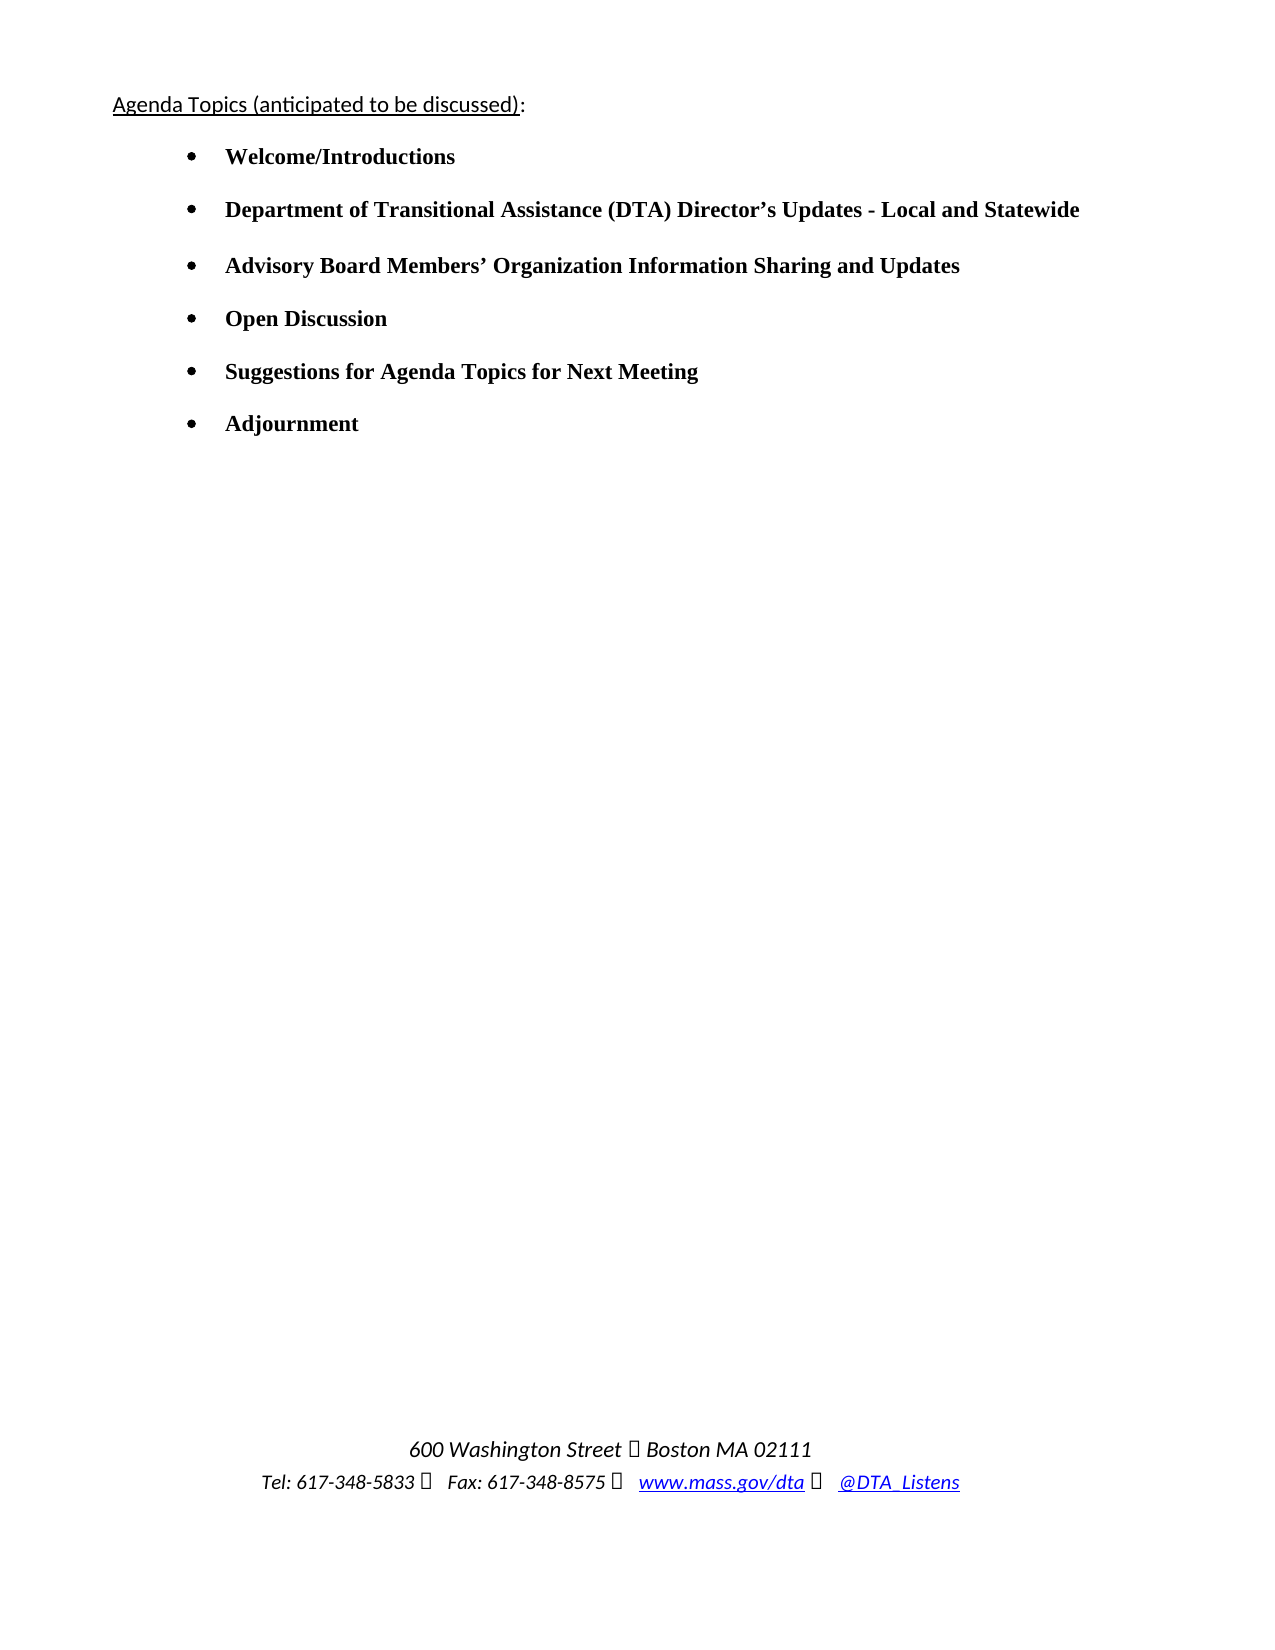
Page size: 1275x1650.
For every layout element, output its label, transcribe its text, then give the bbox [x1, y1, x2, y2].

text Agenda Topics (anticipated to be discussed): [112, 90, 1185, 118]
list Department of Transitional Assistance (DTA) Director’s Updates - Local and Statewide [187, 196, 1185, 222]
list Advisory Board Members’ Organization Information Sharing and Updates [187, 252, 1185, 279]
list Welcome/Introductions [187, 143, 1185, 169]
list Suggestions for Agenda Topics for Next Meeting [187, 358, 1185, 384]
list Open Discussion [187, 305, 1185, 331]
list Adjournment [187, 410, 1185, 437]
